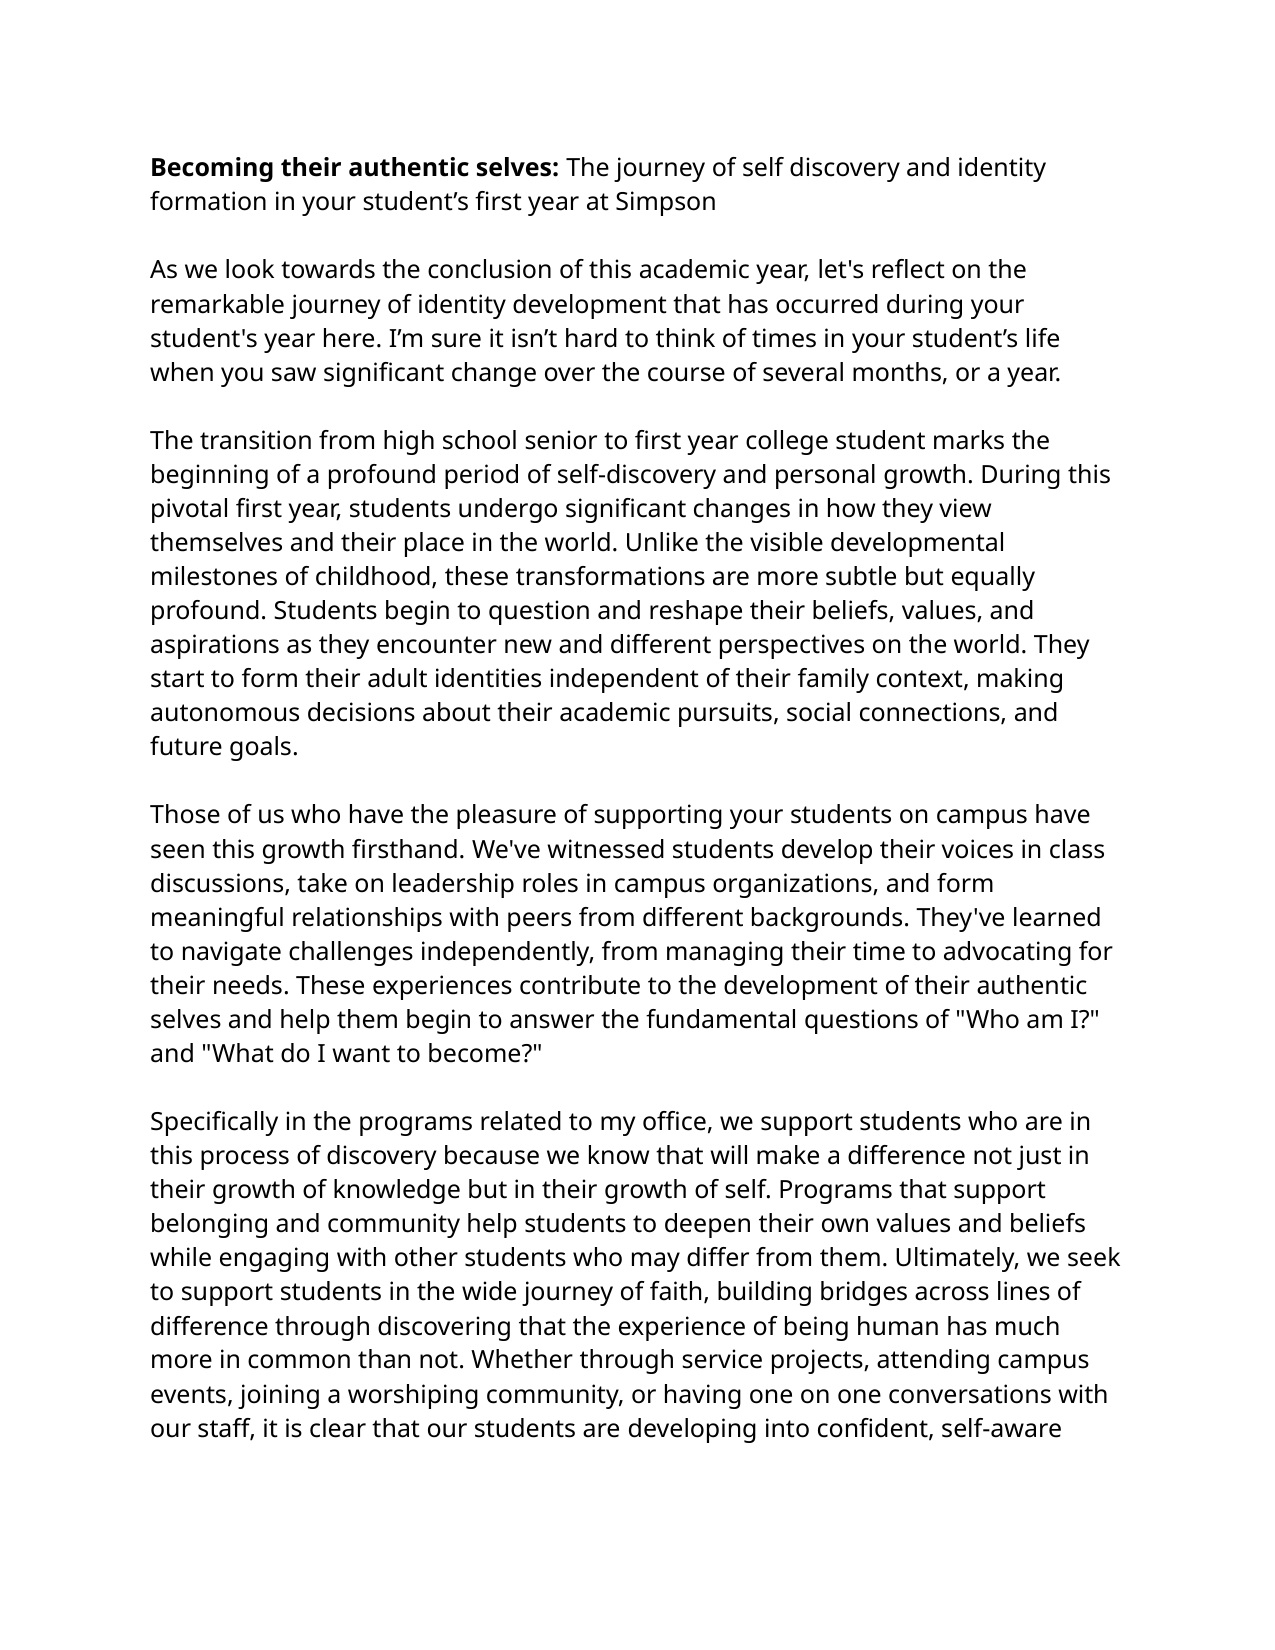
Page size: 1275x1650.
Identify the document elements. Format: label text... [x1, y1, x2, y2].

text The transition from high school senior to first year college student marks the beginning of a profound period of self-discovery and personal growth. During this pivotal first year, students undergo significant changes in how they view themselves and their place in the world. Unlike the visible developmental milestones of childhood, these transformations are more subtle but equally profound. Students begin to question and reshape their beliefs, values, and aspirations as they encounter new and different perspectives on the world. They start to form their adult identities independent of their family context, making autonomous decisions about their academic pursuits, social connections, and future goals. [150, 422, 1125, 763]
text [150, 1104, 1125, 1444]
text Becoming their authentic selves: The journey of self discovery and identity formation in your student’s first year at Simpson [150, 150, 1125, 218]
text Those of us who have the pleasure of supporting your students on campus have seen this growth firsthand. We've witnessed students develop their voices in class discussions, take on leadership roles in campus organizations, and form meaningful relationships with peers from different backgrounds. They've learned to navigate challenges independently, from managing their time to advocating for their needs. These experiences contribute to the development of their authentic selves and help them begin to answer the fundamental questions of "Who am I?" and "What do I want to become?" [150, 797, 1125, 1070]
text As we look towards the conclusion of this academic year, let's reflect on the remarkable journey of identity development that has occurred during your student's year here. I’m sure it isn’t hard to think of times in your student’s life when you saw significant change over the course of several months, or a year. [150, 252, 1125, 388]
